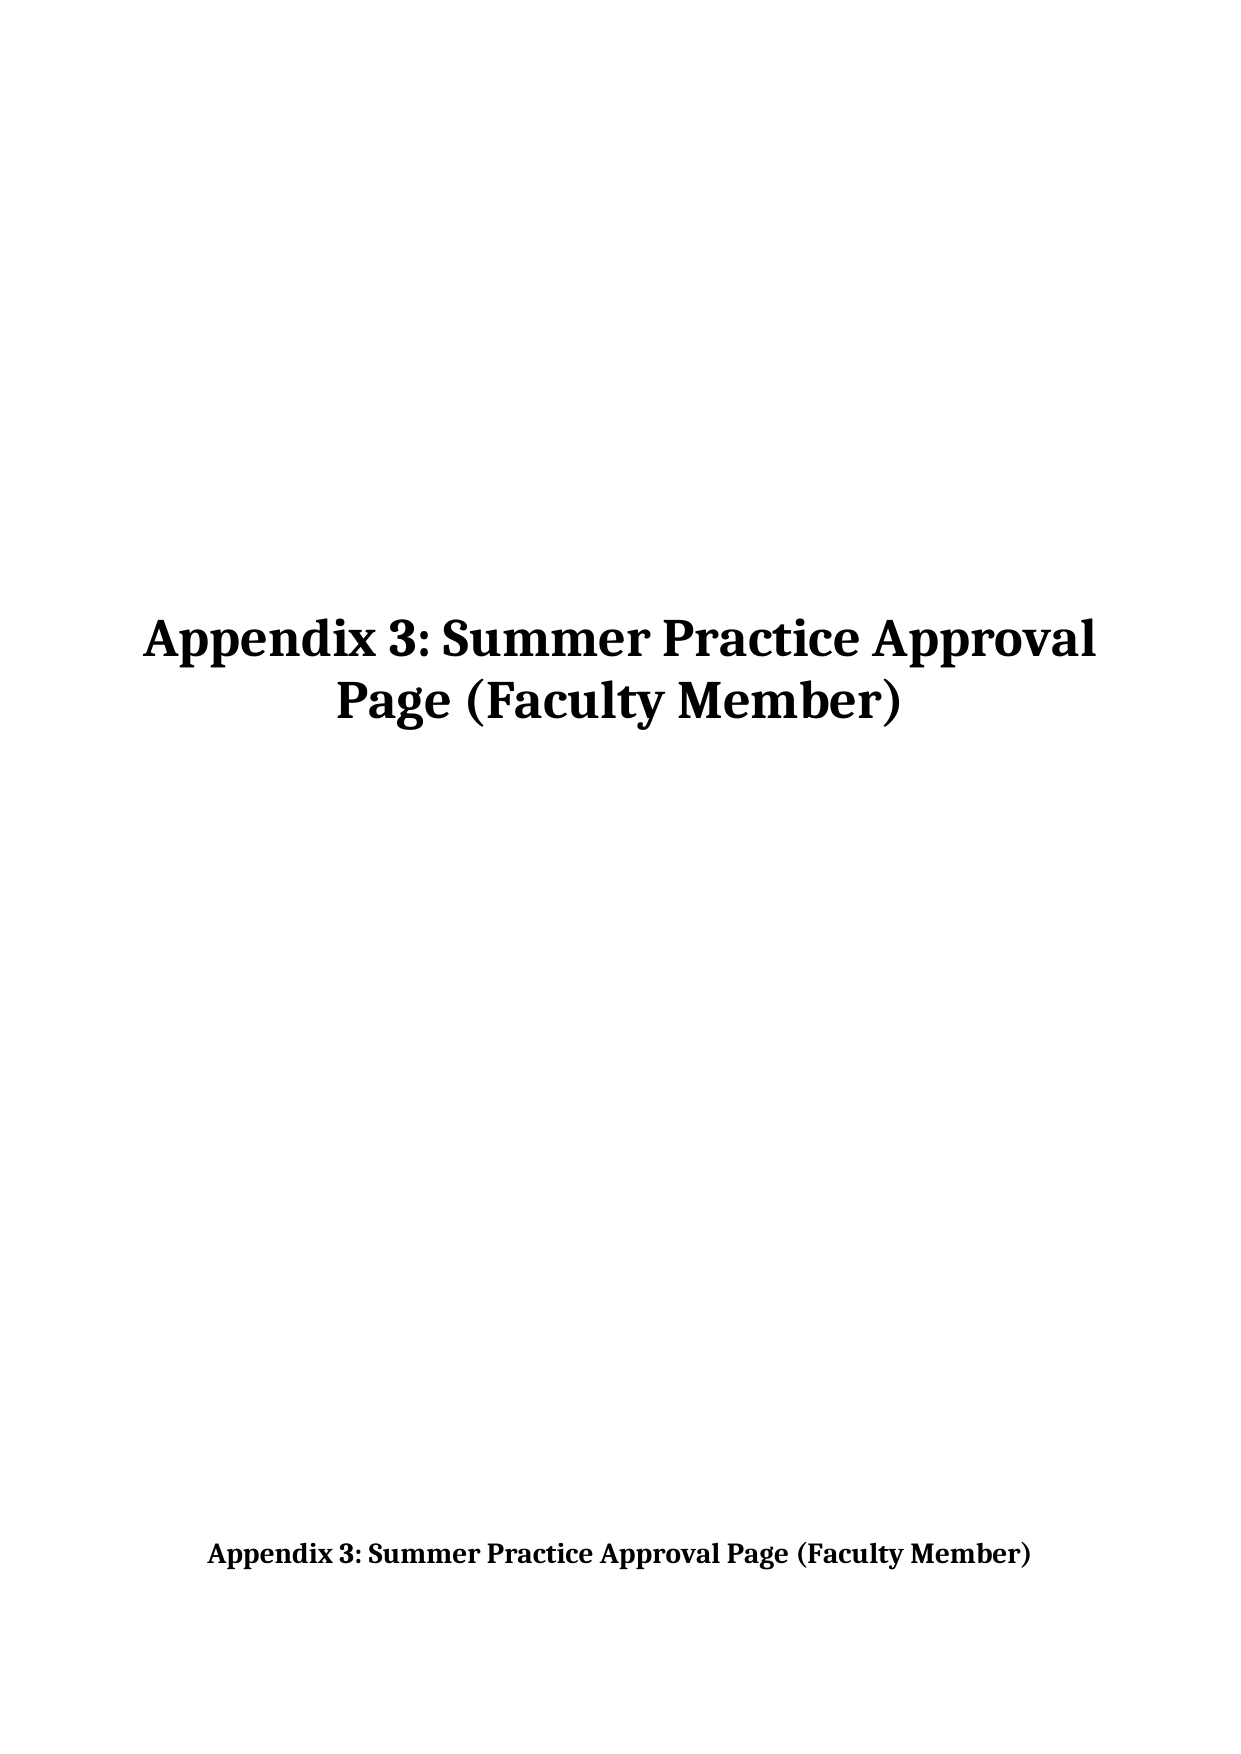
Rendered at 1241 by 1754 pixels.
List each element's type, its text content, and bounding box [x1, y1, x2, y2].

subtitle Appendix 3: Summer Practice Approval Page (Faculty Member) [118, 608, 1122, 732]
subtitle Appendix 3: Summer Practice Approval Page (Faculty Member) [118, 1537, 1122, 1571]
